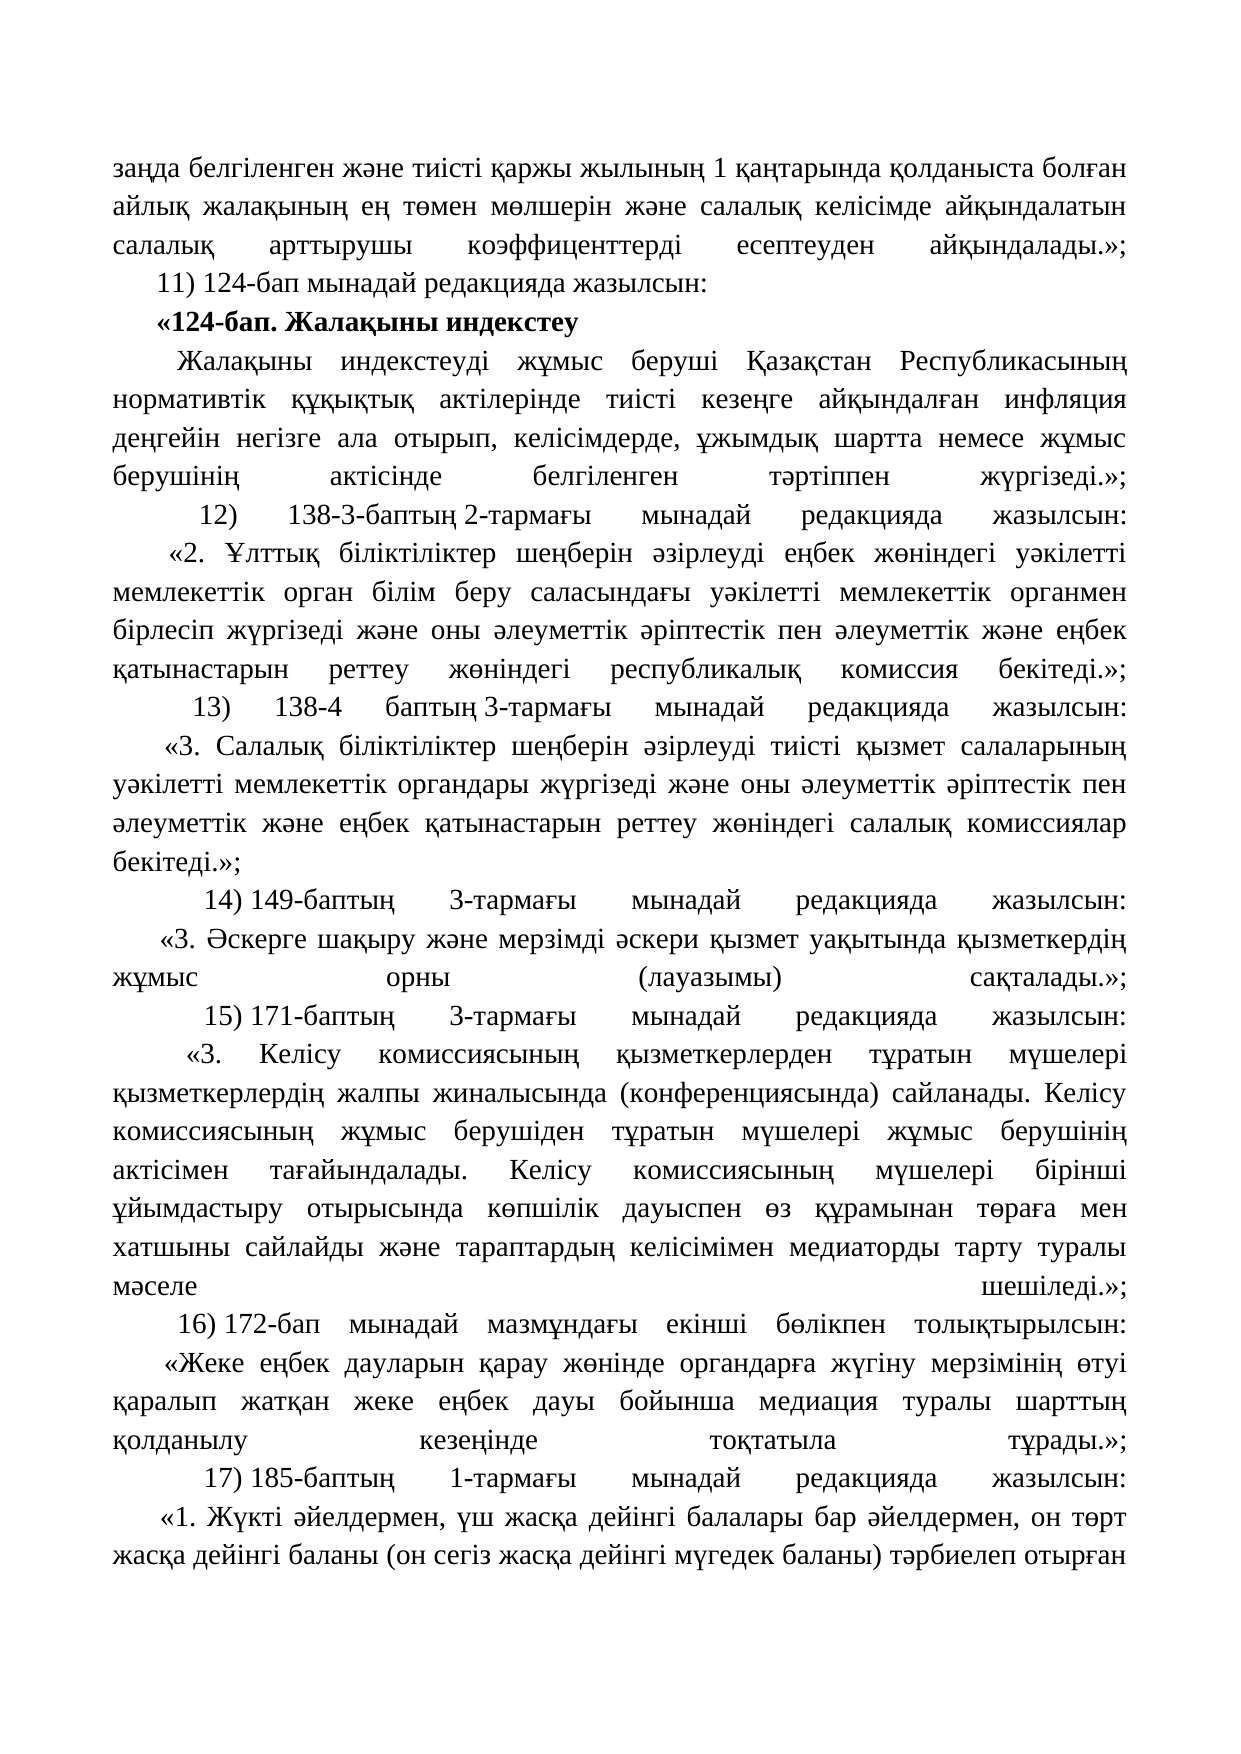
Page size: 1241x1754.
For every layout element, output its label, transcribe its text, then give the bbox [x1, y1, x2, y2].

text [112, 150, 1128, 299]
text «124-бап. Жалақыны индекстеу [112, 304, 1128, 338]
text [112, 343, 1128, 1571]
